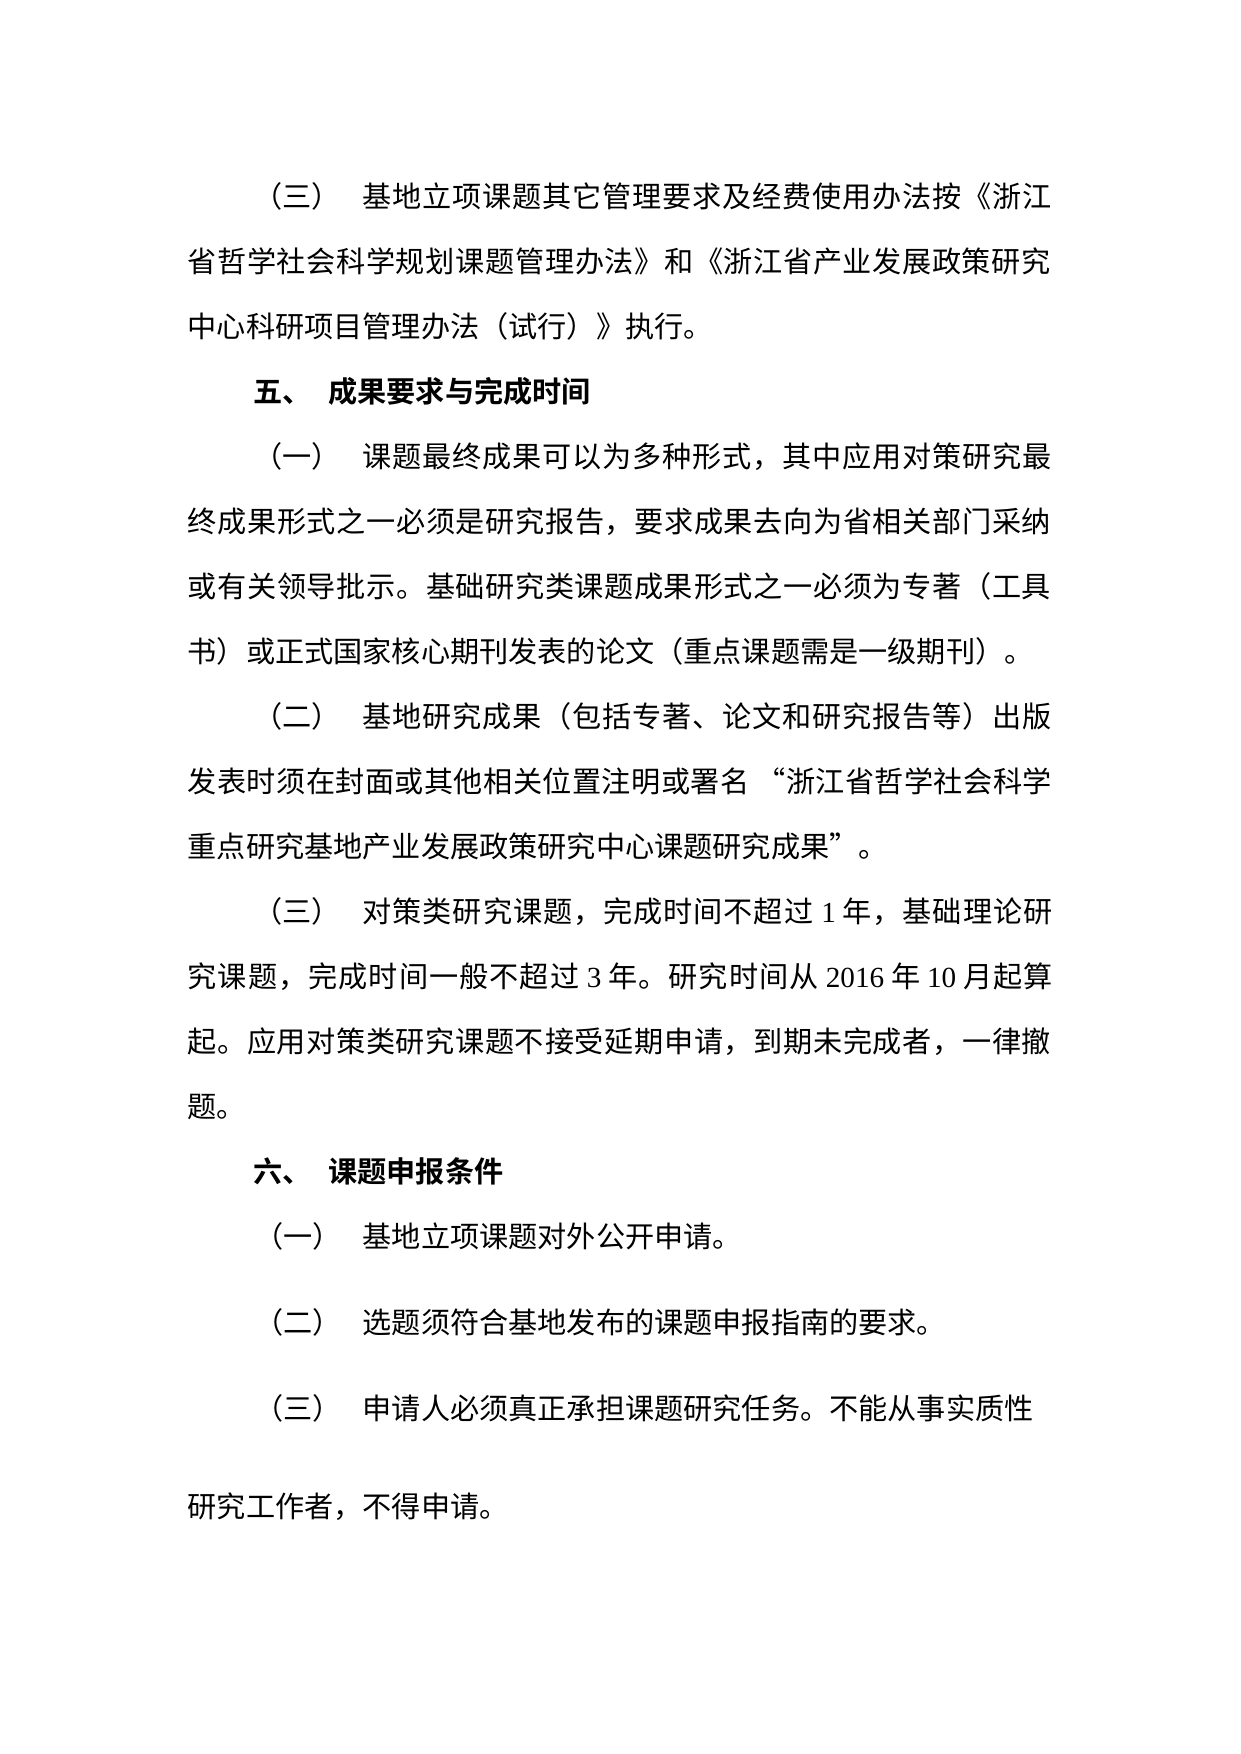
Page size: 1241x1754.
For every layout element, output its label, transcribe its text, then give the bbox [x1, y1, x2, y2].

list 基地立项课题对外公开申请。 [187, 1202, 1053, 1267]
list 基地立项课题其它管理要求及经费使用办法按《浙江省哲学社会科学规划课题管理办法》和《浙江省产业发展政策研究中心科研项目管理办法（试行）》执行。 [187, 162, 1053, 357]
list 对策类研究课题，完成时间不超过1年，基础理论研究课题，完成时间一般不超过3年。研究时间从2016年10月起算起。应用对策类研究课题不接受延期申请，到期未完成者，一律撤题。 [187, 877, 1053, 1137]
list 选题须符合基地发布的课题申报指南的要求。 [187, 1288, 1053, 1353]
list 课题申报条件 [253, 1137, 1053, 1202]
list 成果要求与完成时间 [253, 357, 1053, 422]
list 课题最终成果可以为多种形式，其中应用对策研究最终成果形式之一必须是研究报告，要求成果去向为省相关部门采纳或有关领导批示。基础研究类课题成果形式之一必须为专著（工具书）或正式国家核心期刊发表的论文（重点课题需是一级期刊）。 [187, 422, 1053, 682]
list 申请人必须真正承担课题研究任务。不能从事实质性研究工作者，不得申请。 [187, 1374, 1053, 1537]
list 基地研究成果（包括专著、论文和研究报告等）出版发表时须在封面或其他相关位置注明或署名 “浙江省哲学社会科学重点研究基地产业发展政策研究中心课题研究成果”。 [187, 682, 1053, 877]
